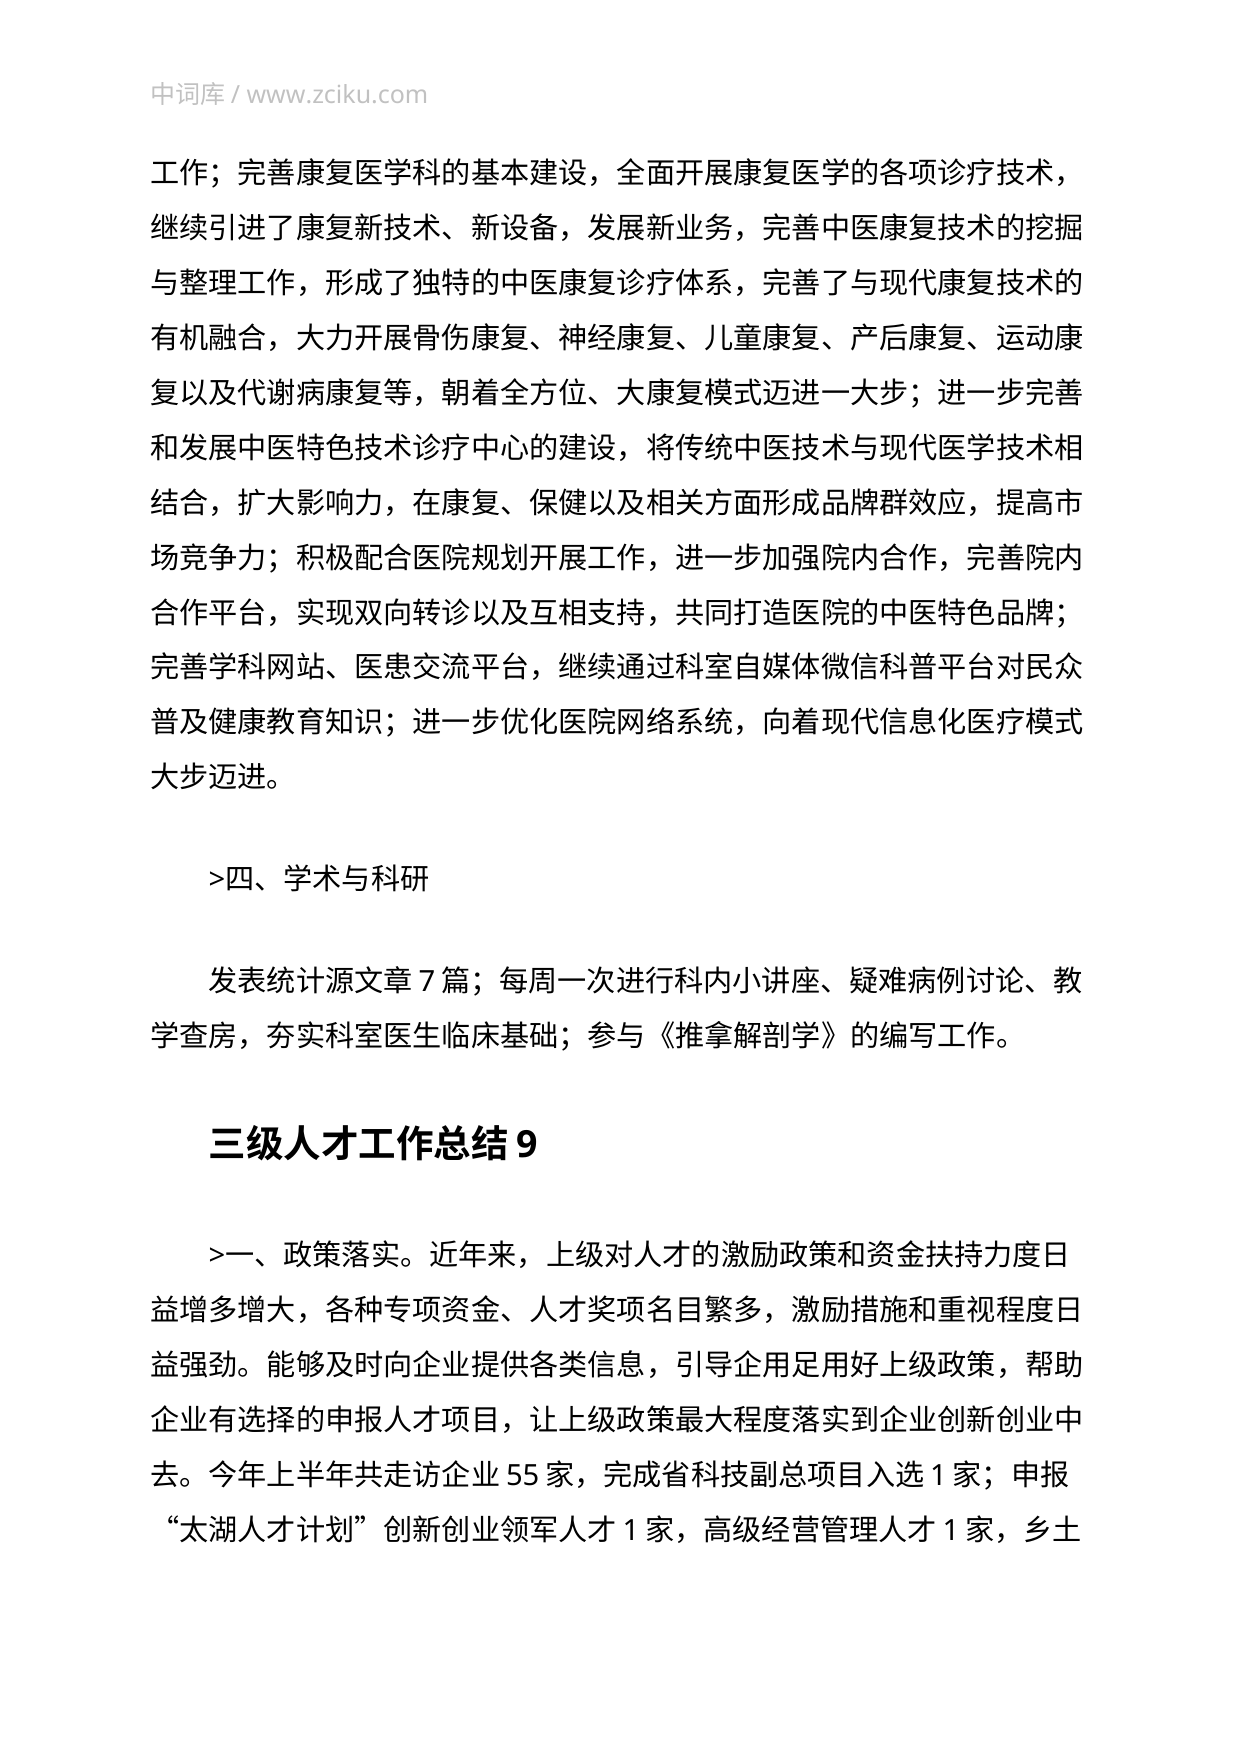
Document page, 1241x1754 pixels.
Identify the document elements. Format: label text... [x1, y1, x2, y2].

text 发表统计源文章7篇；每周一次进行科内小讲座、疑难病例讨论、教学查房，夯实科室医生临床基础；参与《推拿解剖学》的编写工作。 [150, 958, 1090, 1055]
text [150, 150, 1090, 796]
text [150, 1232, 1090, 1549]
text >四、学术与科研 [150, 856, 1090, 898]
text 三级人才工作总结9 [150, 1114, 1090, 1169]
